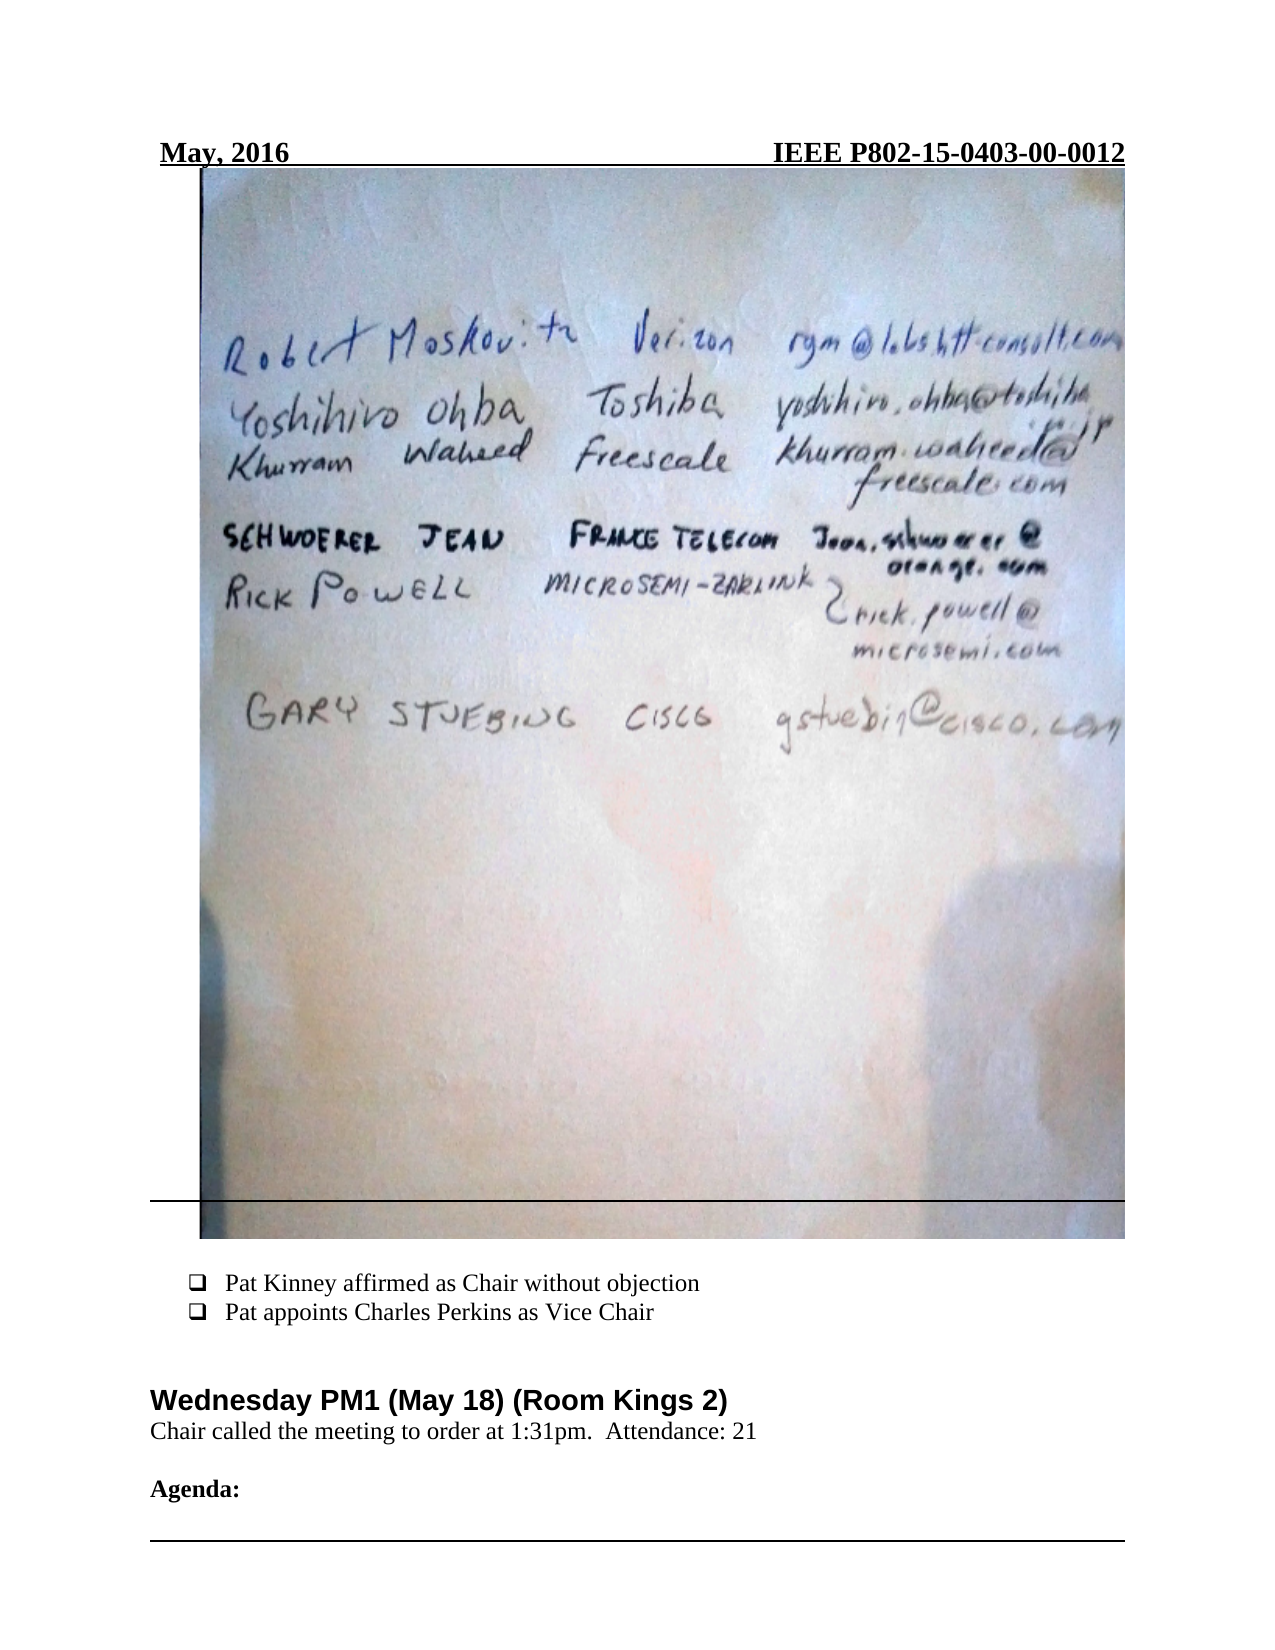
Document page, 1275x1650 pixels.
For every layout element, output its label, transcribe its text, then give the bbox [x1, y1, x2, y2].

text Agenda: [150, 1474, 1125, 1503]
list Pat appoints Charles Perkins as Vice Chair [187, 1297, 1125, 1325]
text Wednesday PM1 (May 18) (Room Kings 2) [150, 1383, 1125, 1416]
list Pat Kinney affirmed as Chair without objection [187, 1268, 1125, 1297]
text Chair called the meeting to order at 1:31pm. Attendance: 21 [150, 1416, 1125, 1445]
